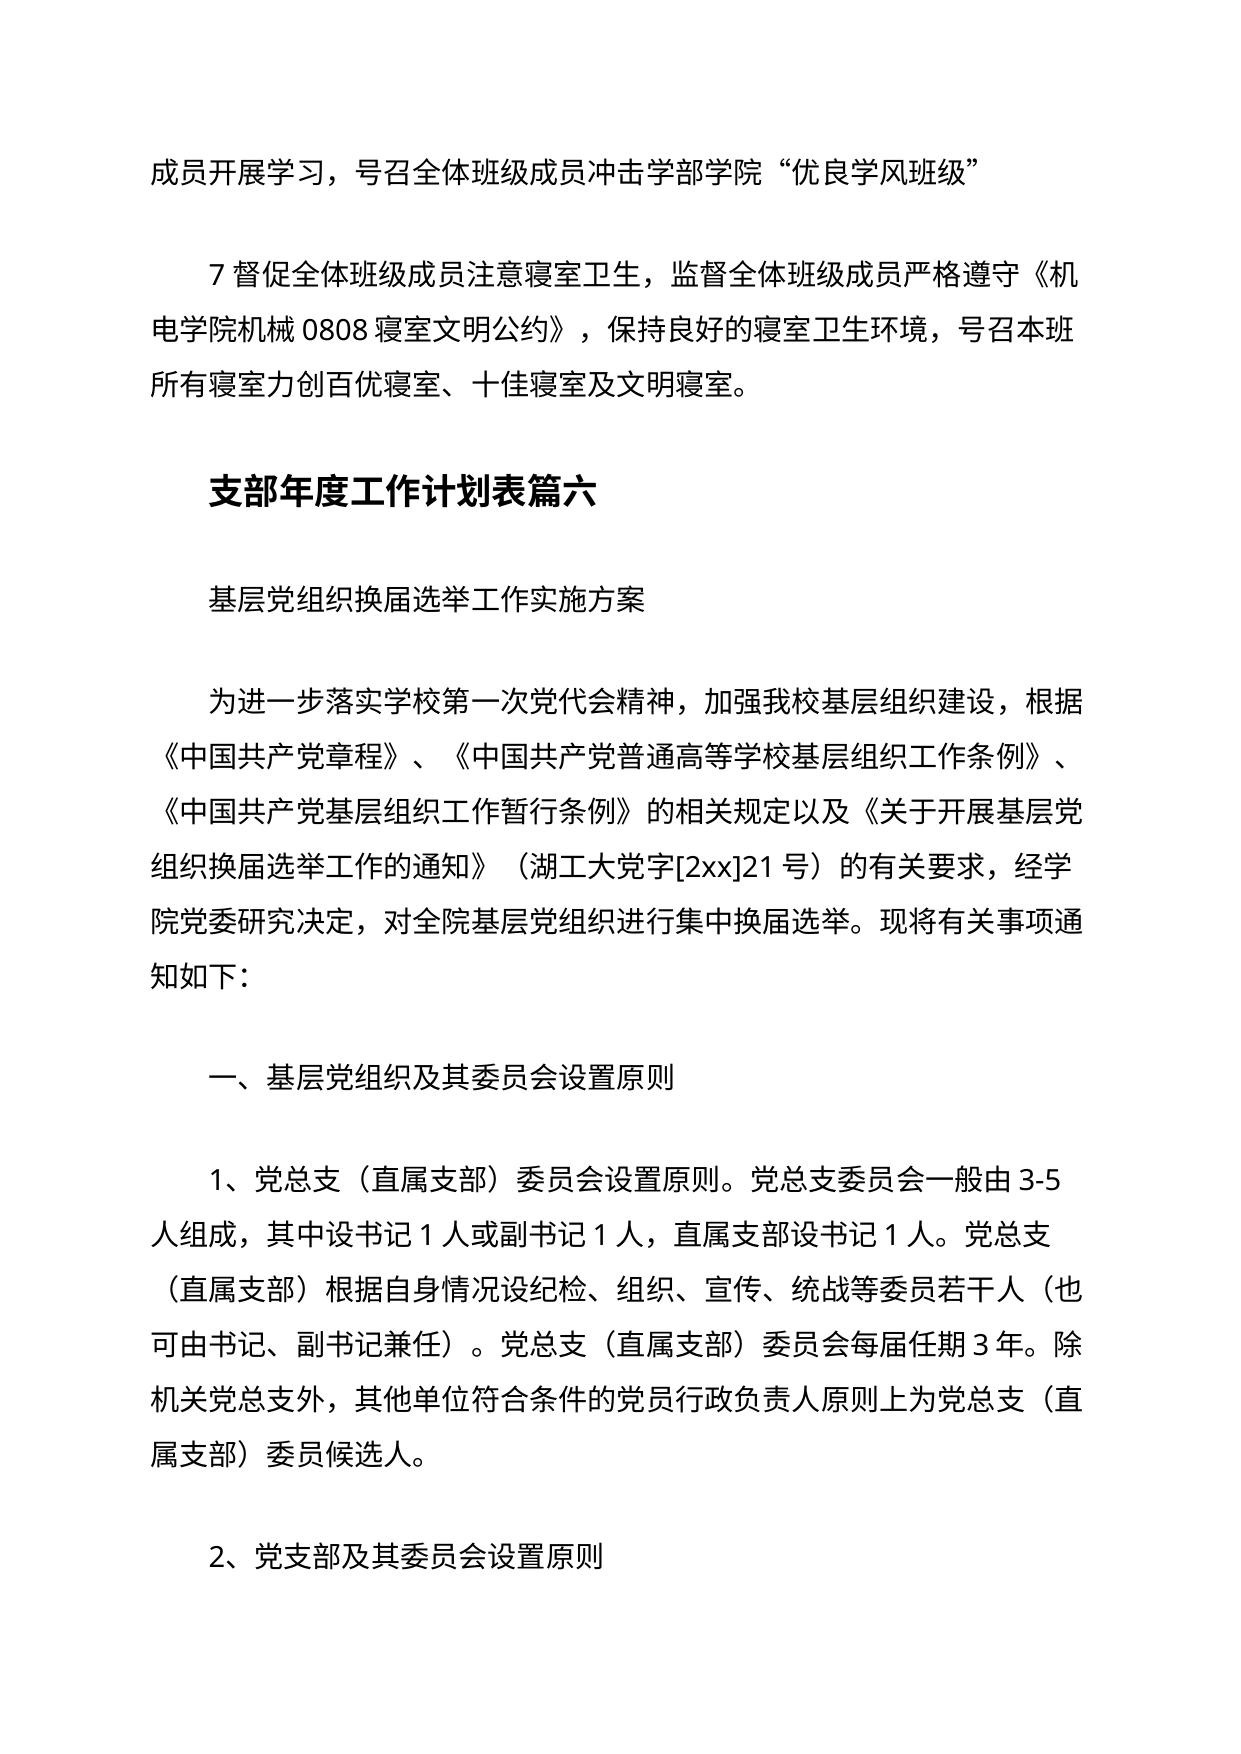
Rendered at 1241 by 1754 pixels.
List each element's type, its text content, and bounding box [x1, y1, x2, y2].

text 基层党组织换届选举工作实施方案 [150, 577, 1090, 619]
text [150, 150, 1090, 192]
text 一、基层党组织及其委员会设置原则 [150, 1055, 1090, 1097]
text 支部年度工作计划表篇六 [150, 463, 1090, 515]
text 为进一步落实学校第一次党代会精神，加强我校基层组织建设，根据《中国共产党章程》、《中国共产党普通高等学校基层组织工作条例》、《中国共产党基层组织工作暂行条例》的相关规定以及《关于开展基层党组织换届选举工作的通知》（湖工大党字[2xx]21号）的有关要求，经学院党委研究决定，对全院基层党组织进行集中换届选举。现将有关事项通知如下： [150, 679, 1090, 996]
text 2、党支部及其委员会设置原则 [150, 1533, 1090, 1576]
text 7 督促全体班级成员注意寝室卫生，监督全体班级成员严格遵守《机电学院机械0808寝室文明公约》，保持良好的寝室卫生环境，号召本班所有寝室力创百优寝室、十佳寝室及文明寝室。 [150, 252, 1090, 404]
text 1、党总支（直属支部）委员会设置原则。党总支委员会一般由3-5人组成，其中设书记1人或副书记1人，直属支部设书记1人。党总支（直属支部）根据自身情况设纪检、组织、宣传、统战等委员若干人（也可由书记、副书记兼任）。党总支（直属支部）委员会每届任期3年。除机关党总支外，其他单位符合条件的党员行政负责人原则上为党总支（直属支部）委员候选人。 [150, 1157, 1090, 1474]
